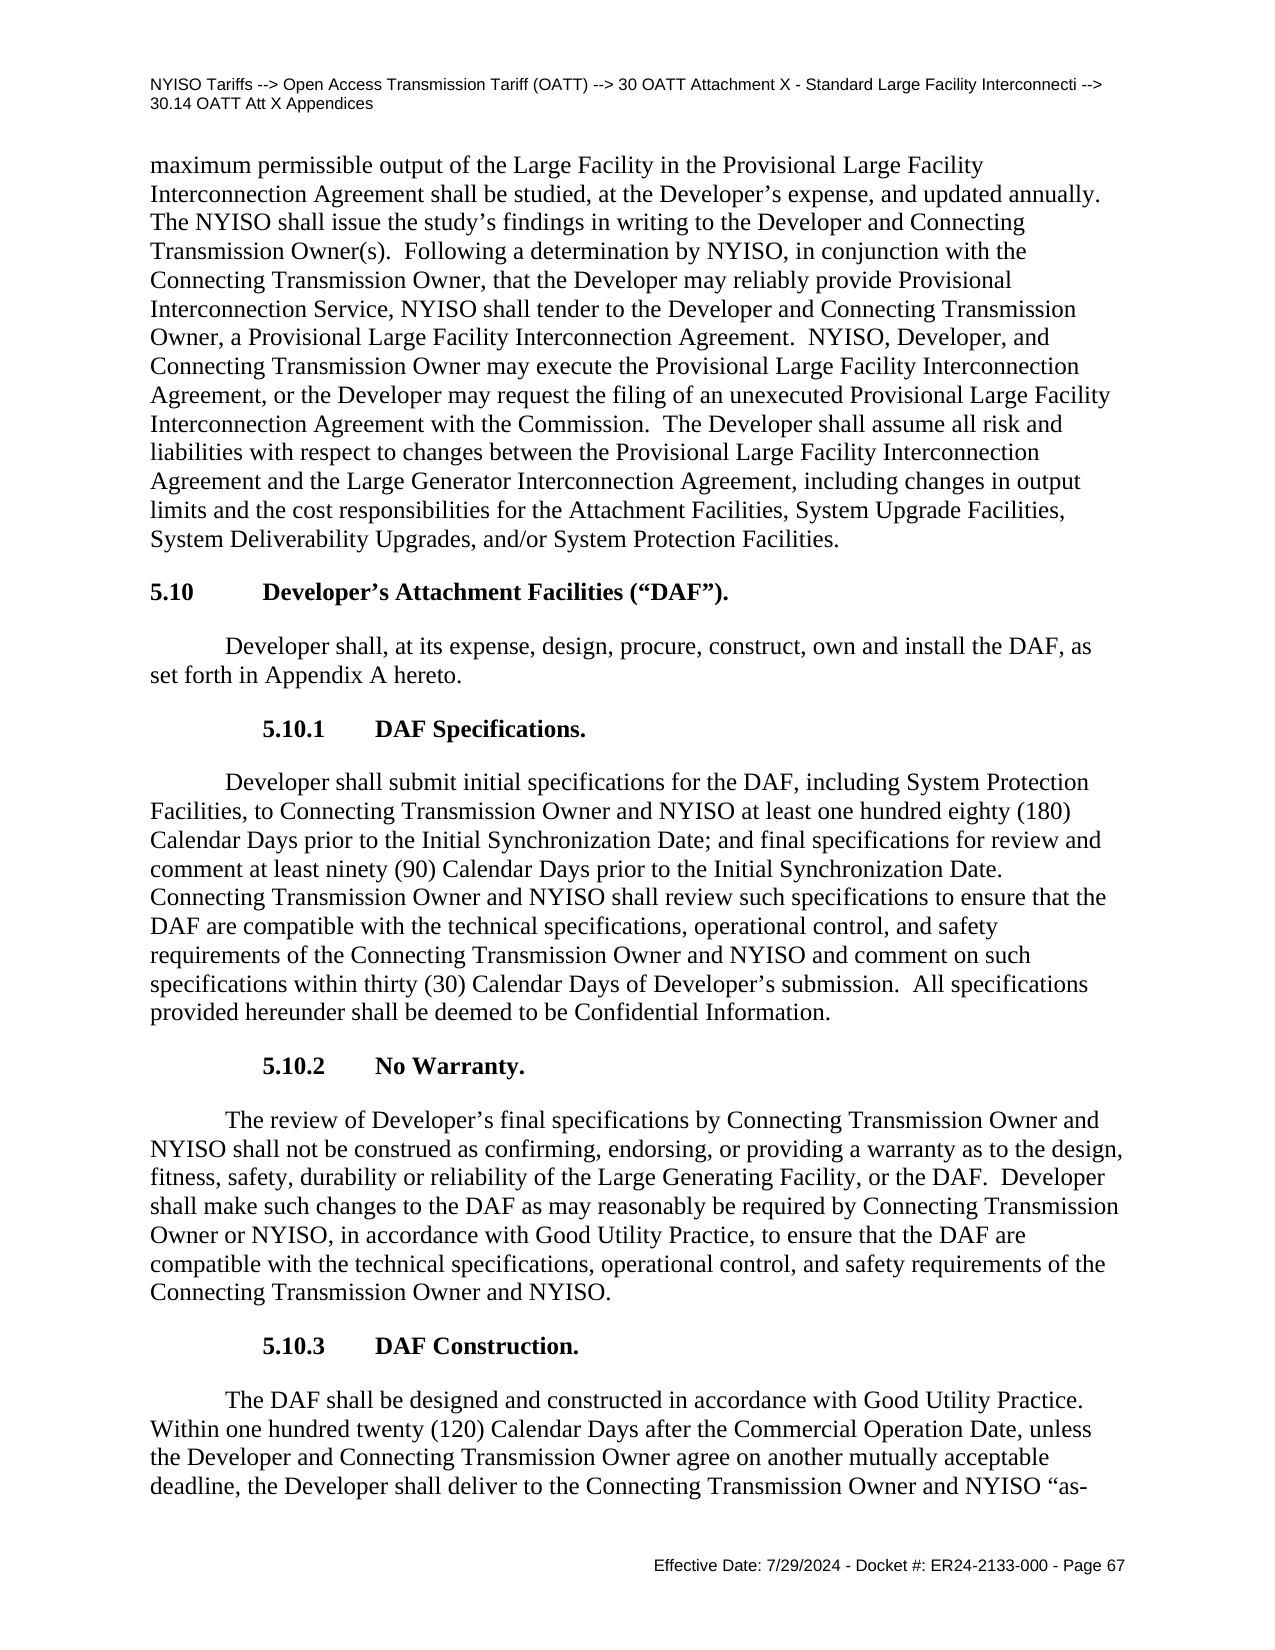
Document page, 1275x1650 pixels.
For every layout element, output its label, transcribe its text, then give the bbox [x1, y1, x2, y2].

text Developer shall, at its expense, design, procure, construct, own and install the DAF, as set forth in Appendix A hereto. [150, 631, 1125, 689]
text The review of Developer’s final specifications by Connecting Transmission Owner and NYISO shall not be construed as confirming, endorsing, or providing a warranty as to the design, fitness, safety, durability or reliability of the Large Generating Facility, or the DAF. Developer shall make such changes to the DAF as may reasonably be required by Connecting Transmission Owner or NYISO, in accordance with Good Utility Practice, to ensure that the DAF are compatible with the technical specifications, operational control, and safety requirements of the Connecting Transmission Owner and NYISO. [150, 1105, 1125, 1306]
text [150, 1385, 1125, 1500]
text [150, 150, 1125, 552]
text 5.10.2 No Warranty. [150, 1051, 1125, 1080]
text 5.10.3 DAF Construction. [150, 1331, 1125, 1360]
subtitle 5.10 Developer’s Attachment Facilities (“DAF”). [150, 577, 1059, 606]
text 5.10.1 DAF Specifications. [150, 714, 1125, 742]
text Developer shall submit initial specifications for the DAF, including System Protection Facilities, to Connecting Transmission Owner and NYISO at least one hundred eighty (180) Calendar Days prior to the Initial Synchronization Date; and final specifications for review and comment at least ninety (90) Calendar Days prior to the Initial Synchronization Date. Connecting Transmission Owner and NYISO shall review such specifications to ensure that the DAF are compatible with the technical specifications, operational control, and safety requirements of the Connecting Transmission Owner and NYISO and comment on such specifications within thirty (30) Calendar Days of Developer’s submission. All specifications provided hereunder shall be deemed to be Confidential Information. [150, 767, 1125, 1026]
